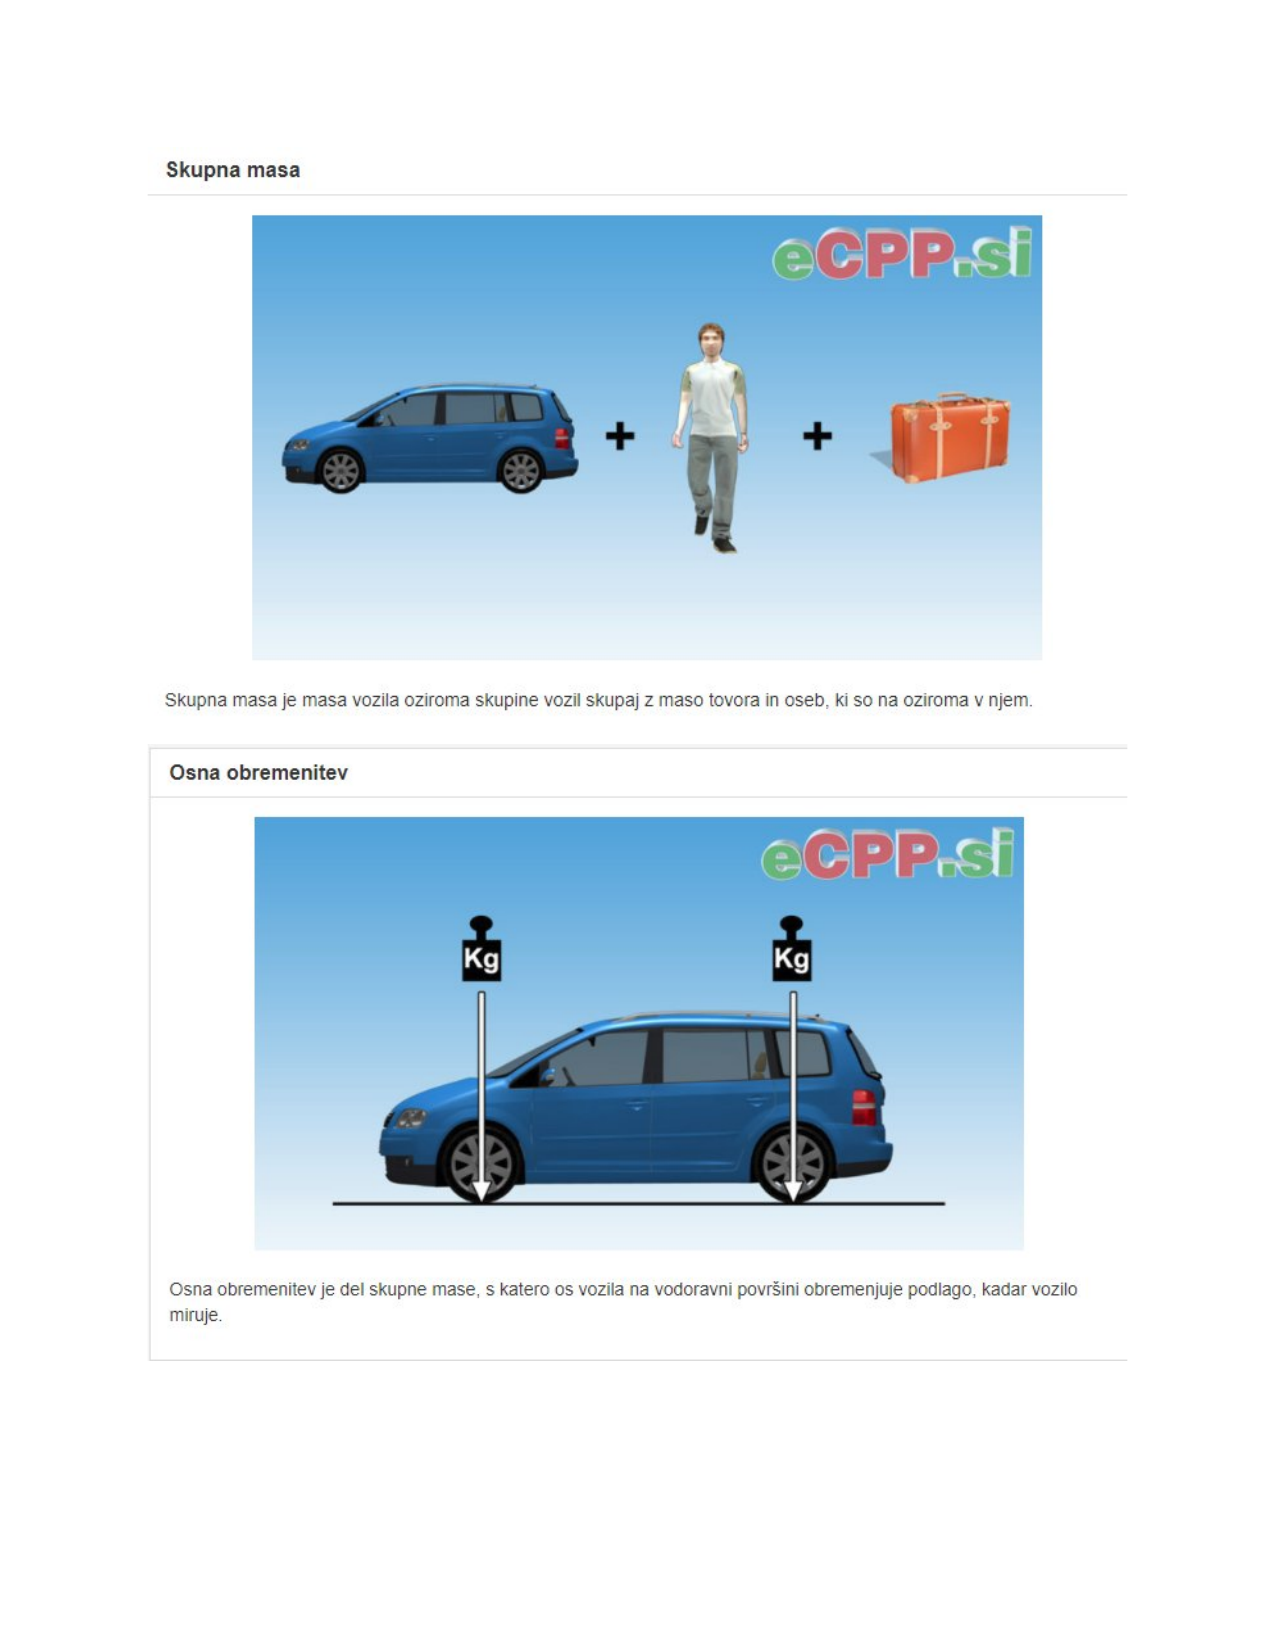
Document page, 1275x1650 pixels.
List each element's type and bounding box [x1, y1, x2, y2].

picture [147, 147, 1128, 742]
picture [147, 744, 1128, 1361]
